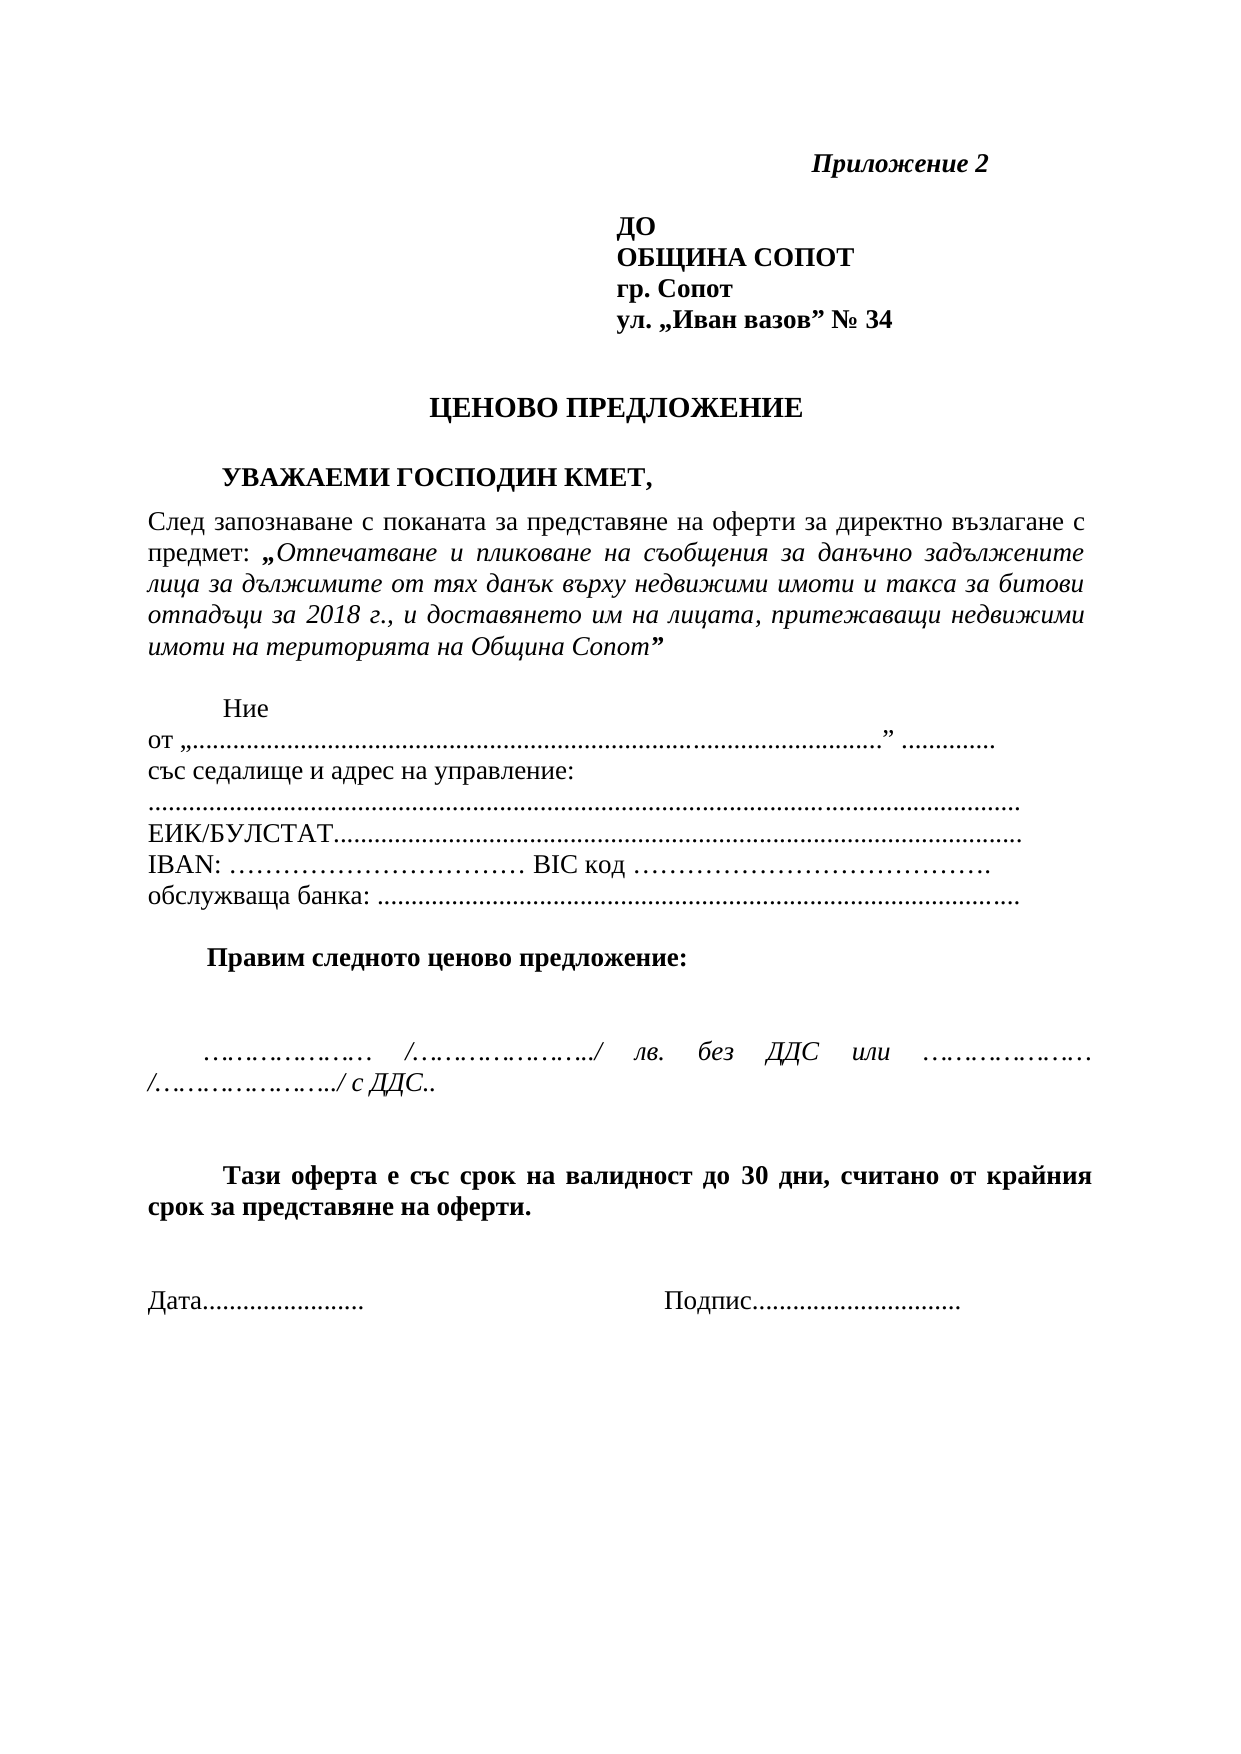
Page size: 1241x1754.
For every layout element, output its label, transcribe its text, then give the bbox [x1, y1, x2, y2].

text Правим следното ценово предложение: [148, 941, 1093, 972]
text ЦЕНОВО ПРЕДЛОЖЕНИЕ [148, 391, 1085, 424]
text ОБЩИНА СОПОТ [616, 241, 1093, 272]
text ДО [616, 210, 1093, 241]
text IBAN: …………………………… BIС код …………………………………. [148, 848, 1093, 879]
text ЕИК/БУЛСТАТ...................................................................................................... [148, 817, 1093, 848]
text Приложение 2 [738, 148, 1093, 179]
text със седалище и адрес на управление: [148, 754, 1093, 786]
text УВАЖАЕМИ ГОСПОДИН КМЕТ, [148, 462, 1093, 493]
text Тази оферта е със срок на валидност до 30 дни, считано от крайния срок за представяне на оферти. [148, 1159, 1093, 1222]
text ул. „Иван вазов” № 34 [616, 303, 1093, 334]
text ………………… /…………………../ лв. без ДДС или ………………… /…………………../ с ДДС.. [148, 1035, 1093, 1097]
text обслужваща банка: ............................................................................................... [148, 879, 1093, 910]
text гр. Сопот [616, 272, 1093, 303]
text След запознаване с поканата за представяне на оферти за директно възлагане с предмет: „Отпечатване и пликоване на съобщения за данъчно задължените лица за дължимите от тях данък върху недвижими имоти и такса за битови отпадъци за 2018 г., и доставянето им на лицата, притежаващи недвижими имоти на територията на Община Сопот” [148, 505, 1085, 661]
text ................................................................................................................................. [148, 786, 1093, 817]
text от „......................................................................................................” .............. [148, 723, 1093, 754]
text Дата........................ Подпис............................... [148, 1284, 1093, 1315]
text Ние [148, 692, 1093, 723]
